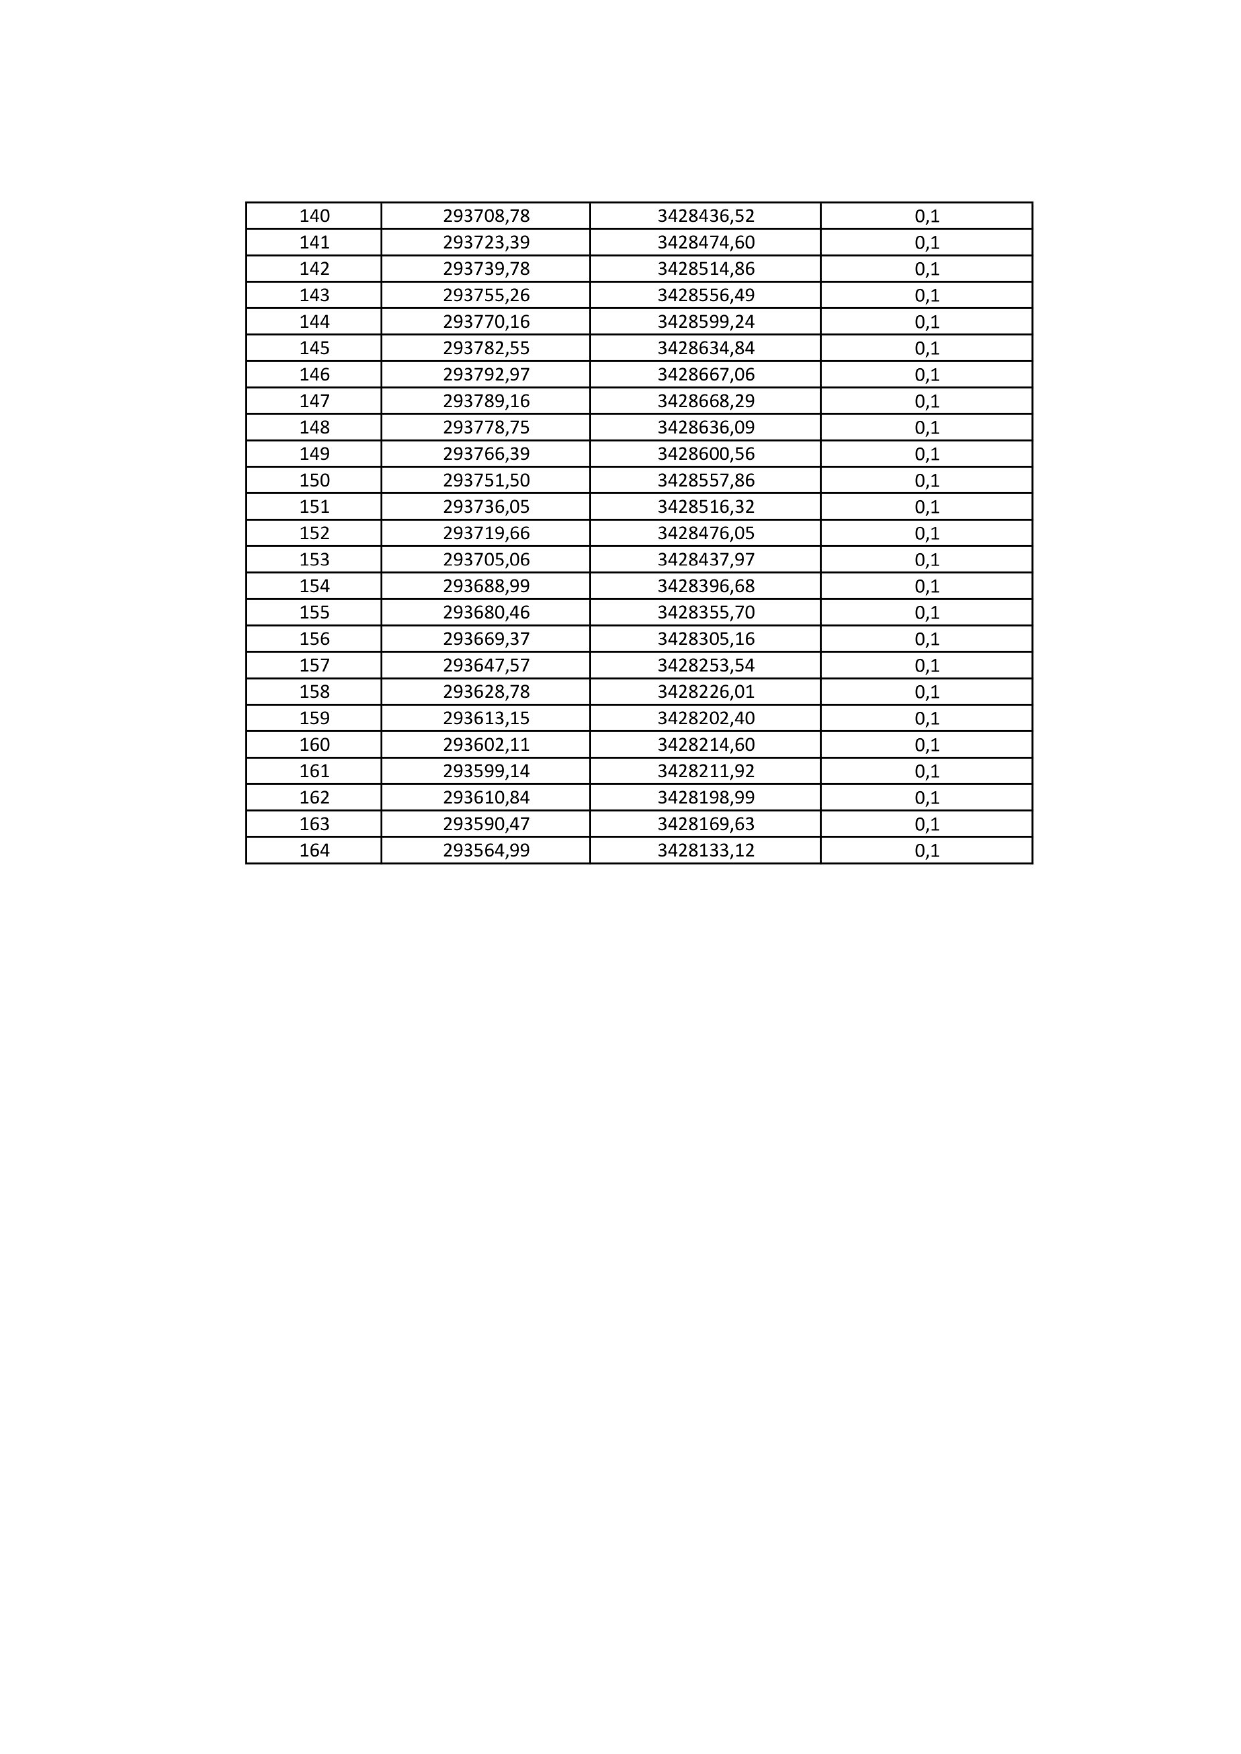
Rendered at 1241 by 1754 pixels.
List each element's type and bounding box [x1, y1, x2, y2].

picture [88, 102, 1182, 1648]
